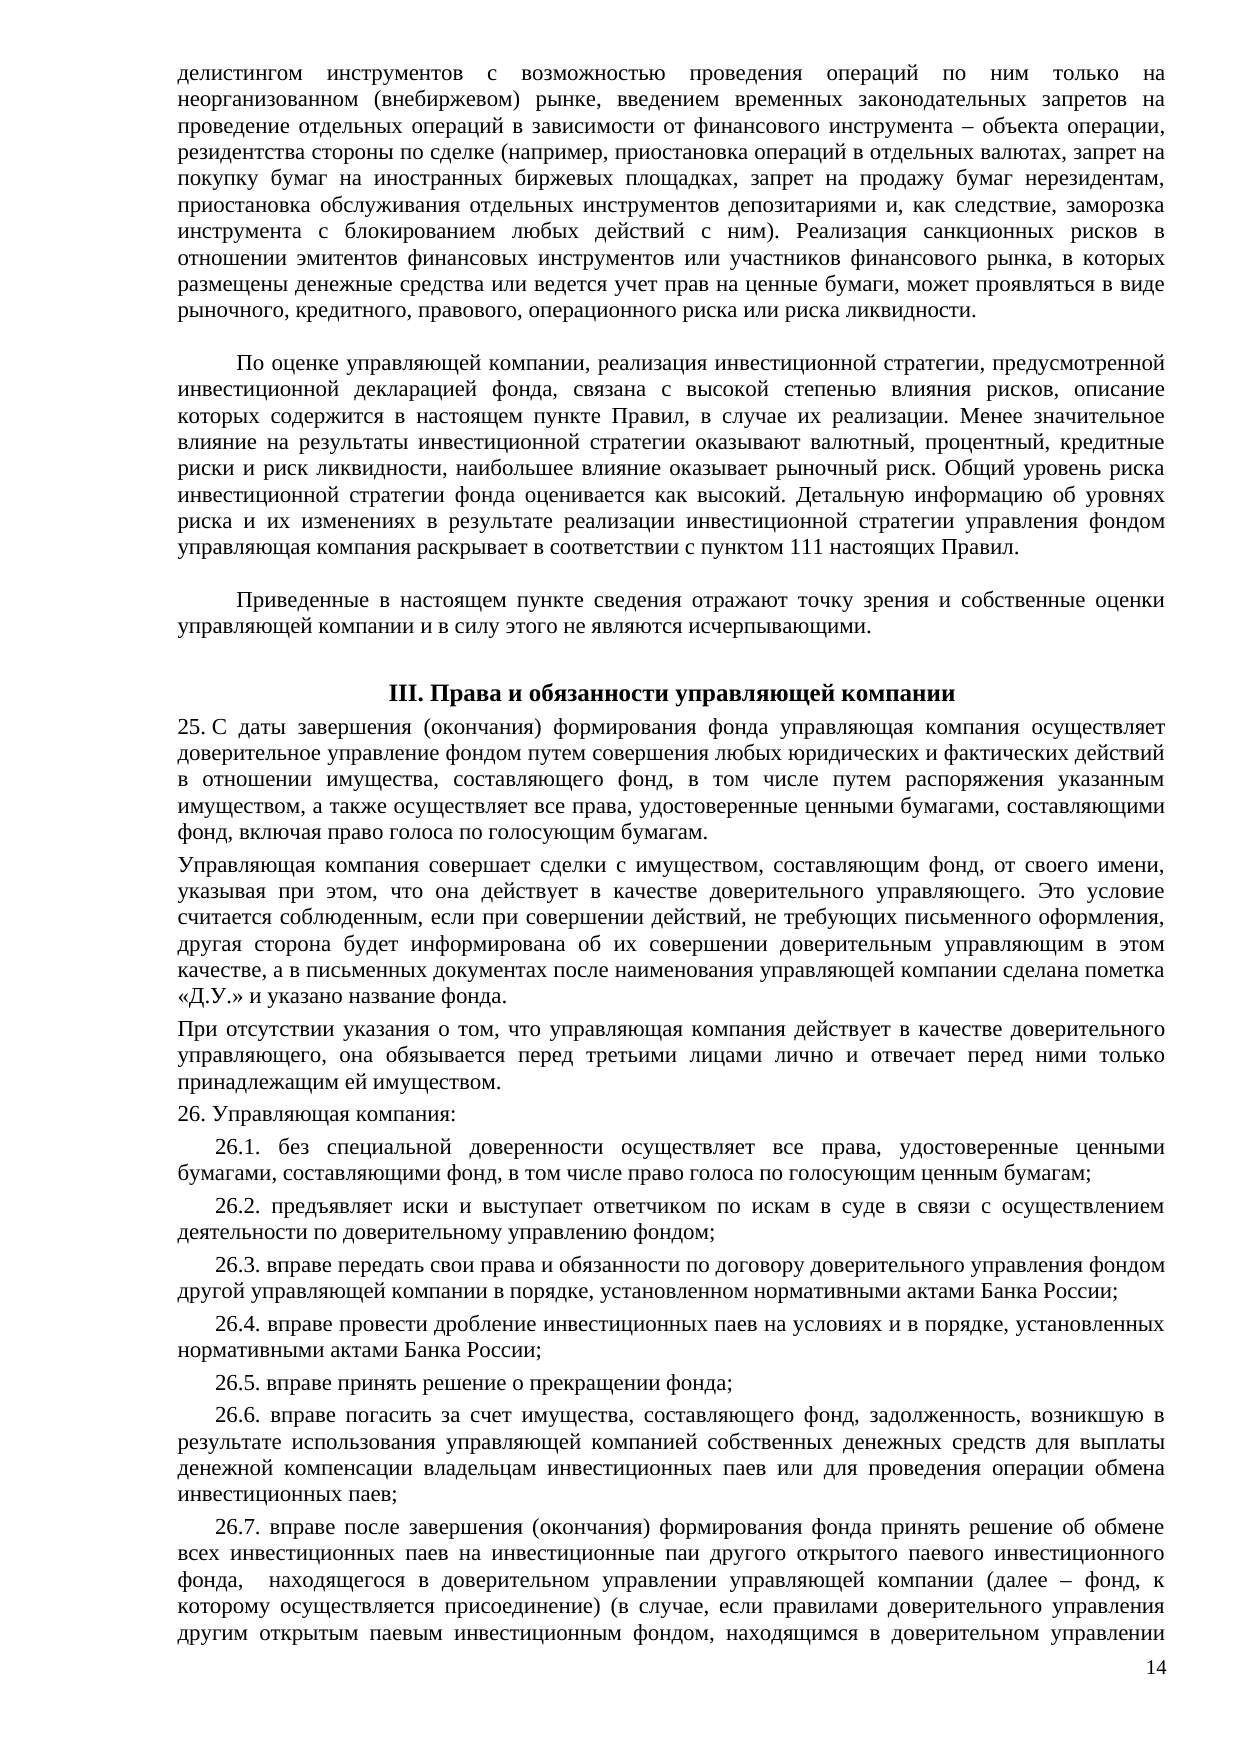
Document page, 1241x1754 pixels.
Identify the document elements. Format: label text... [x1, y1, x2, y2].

text 25. С даты завершения (окончания) формирования фонда управляющая компания осуществляет доверительное управление фондом путем совершения любых юридических и фактических действий в отношении имущества, составляющего фонд, в том числе путем распоряжения указанным имуществом, а также осуществляет все права, удостоверенные ценными бумагами, составляющими фонд, включая право голоса по голосующим бумагам. [177, 713, 1167, 844]
text III. Права и обязанности управляющей компании [177, 678, 1167, 706]
text При отсутствии указания о том, что управляющая компания действует в качестве доверительного управляющего, она обязывается перед третьими лицами лично и отвечает перед ними только принадлежащим ей имуществом. [177, 1015, 1167, 1094]
text 26.4. вправе провести дробление инвестиционных паев на условиях и в порядке, установленных нормативными актами Банка России; [177, 1310, 1167, 1363]
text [177, 1513, 1167, 1645]
text 26.5. вправе принять решение о прекращении фонда; [177, 1369, 1167, 1395]
text 26.3. вправе передать свои права и обязанности по договору доверительного управления фондом другой управляющей компании в порядке, установленном нормативными актами Банка России; [177, 1251, 1167, 1304]
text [177, 59, 1167, 323]
text Приведенные в настоящем пункте сведения отражают точку зрения и собственные оценки управляющей компании и в силу этого не являются исчерпывающими. [177, 586, 1167, 639]
text По оценке управляющей компании, реализация инвестиционной стратегии, предусмотренной инвестиционной декларацией фонда, связана с высокой степенью влияния рисков, описание которых содержится в настоящем пункте Правил, в случае их реализации. Менее значительное влияние на результаты инвестиционной стратегии оказывают валютный, процентный, кредитные риски и риск ликвидности, наибольшее влияние оказывает рыночный риск. Общий уровень риска инвестиционной стратегии фонда оценивается как высокий. Детальную информацию об уровнях риска и их изменениях в результате реализации инвестиционной стратегии управления фондом управляющая компания раскрывает в соответствии с пунктом 111 настоящих Правил. [177, 349, 1167, 560]
text 26.6. вправе погасить за счет имущества, составляющего фонд, задолженность, возникшую в результате использования управляющей компанией собственных денежных средств для выплаты денежной компенсации владельцам инвестиционных паев или для проведения операции обмена инвестиционных паев; [177, 1401, 1167, 1507]
text 26. Управляющая компания: [177, 1100, 1167, 1127]
text 26.1. без специальной доверенности осуществляет все права, удостоверенные ценными бумагами, составляющими фонд, в том числе право голоса по голосующим ценным бумагам; [177, 1133, 1167, 1186]
text Управляющая компания совершает сделки с имуществом, составляющим фонд, от своего имени, указывая при этом, что она действует в качестве доверительного управляющего. Это условие считается соблюденным, если при совершении действий, не требующих письменного оформления, другая сторона будет информирована об их совершении доверительным управляющим в этом качестве, а в письменных документах после наименования управляющей компании сделана пометка «Д.У.» и указано название фонда. [177, 851, 1167, 1009]
text 26.2. предъявляет иски и выступает ответчиком по искам в суде в связи с осуществлением деятельности по доверительному управлению фондом; [177, 1192, 1167, 1245]
